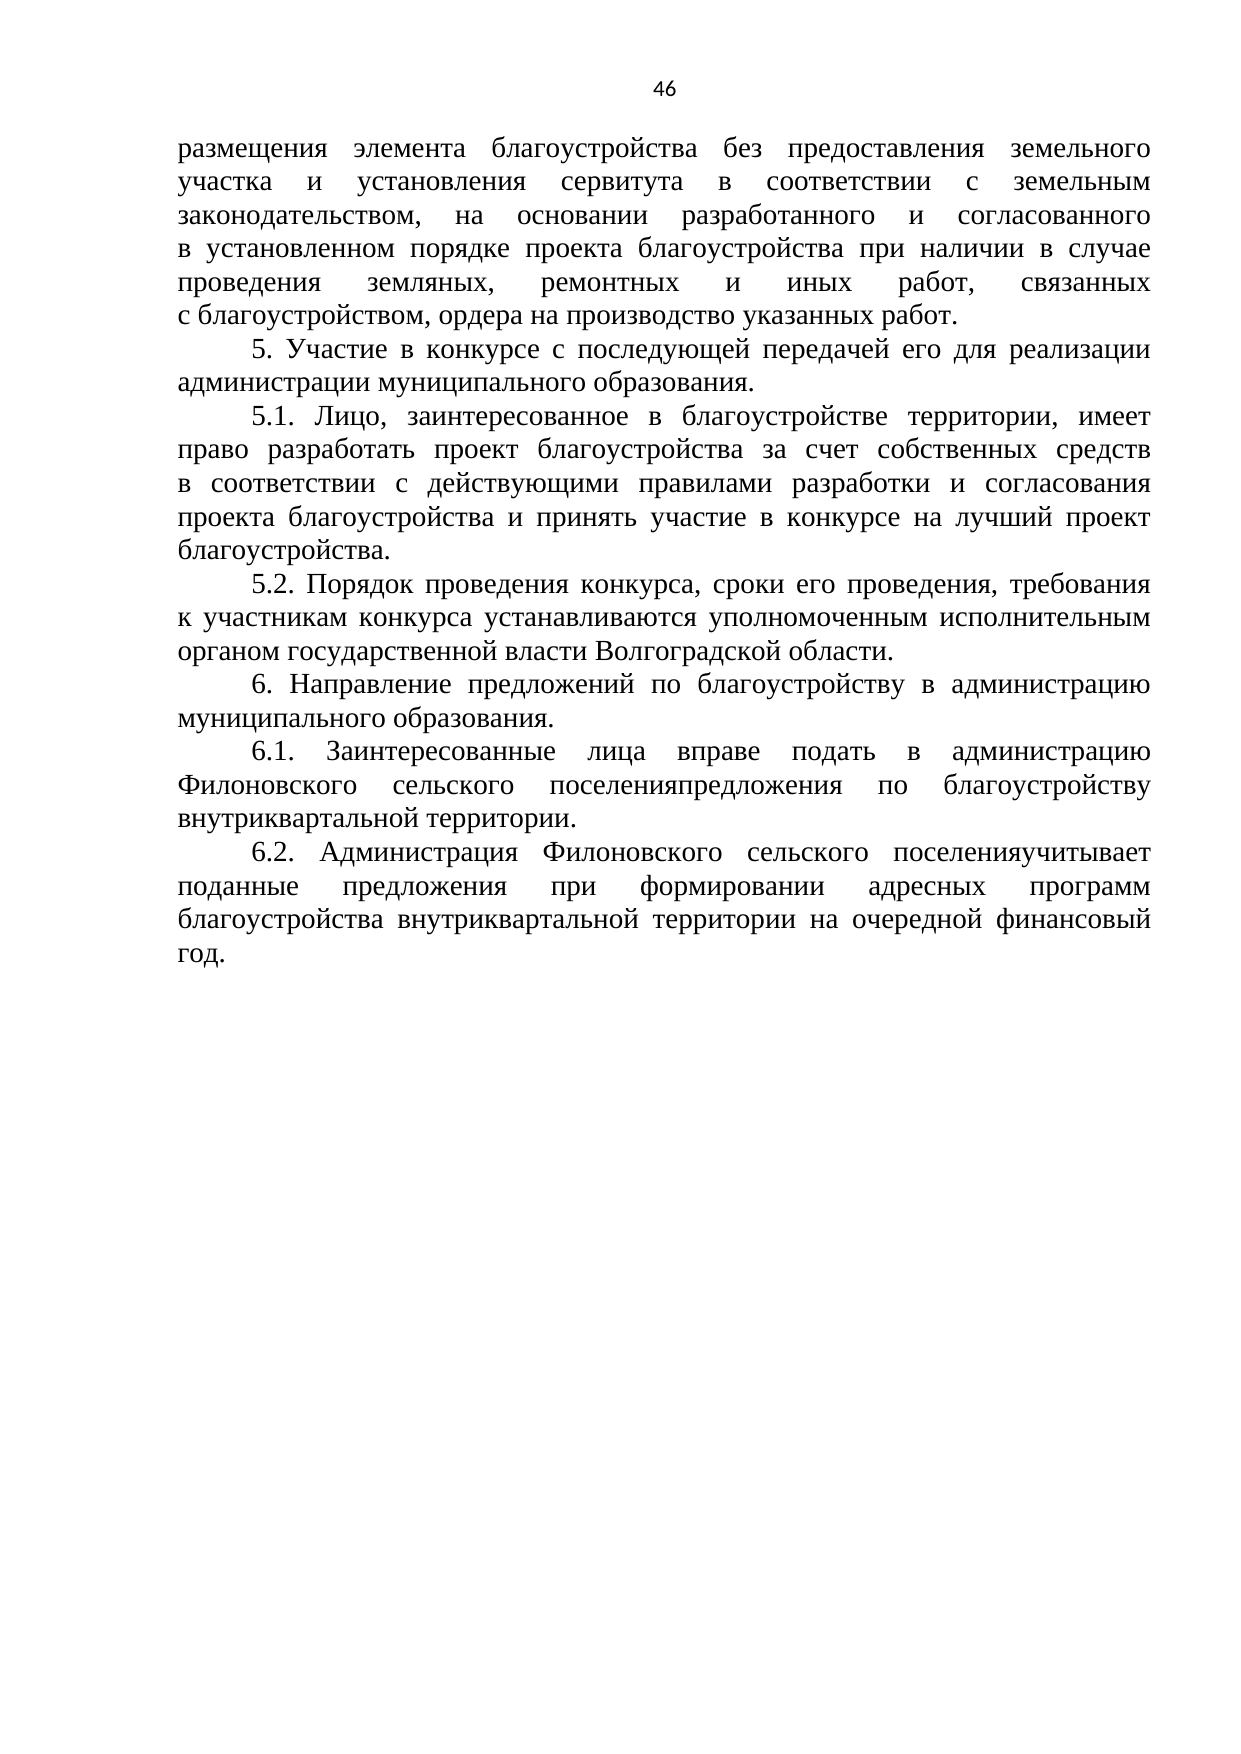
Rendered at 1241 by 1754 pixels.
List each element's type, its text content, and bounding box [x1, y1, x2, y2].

text 6.2. Администрация Филоновского сельского поселенияучитывает поданные предложения при формировании адресных программ благоустройства внутриквартальной территории на очередной финансовый год. [177, 834, 1152, 968]
text 6. Направление предложений по благоустройству в администрацию муниципального образования. [177, 666, 1152, 733]
text 6.1. Заинтересованные лица вправе подать в администрацию Филоновского сельского поселенияпредложения по благоустройству внутриквартальной территории. [177, 733, 1152, 834]
text 5.1. Лицо, заинтересованное в благоустройстве территории, имеет право разработать проект благоустройства за счет собственных средств в соответствии с действующими правилами разработки и согласования проекта благоустройства и принять участие в конкурсе на лучший проект благоустройства. [177, 398, 1152, 566]
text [177, 130, 1152, 331]
text 5. Участие в конкурсе с последующей передачей его для реализации администрации муниципального образования. [177, 331, 1152, 398]
text 5.2. Порядок проведения конкурса, сроки его проведения, требования к участникам конкурса устанавливаются уполномоченным исполнительным органом государственной власти Волгоградской области. [177, 566, 1152, 666]
